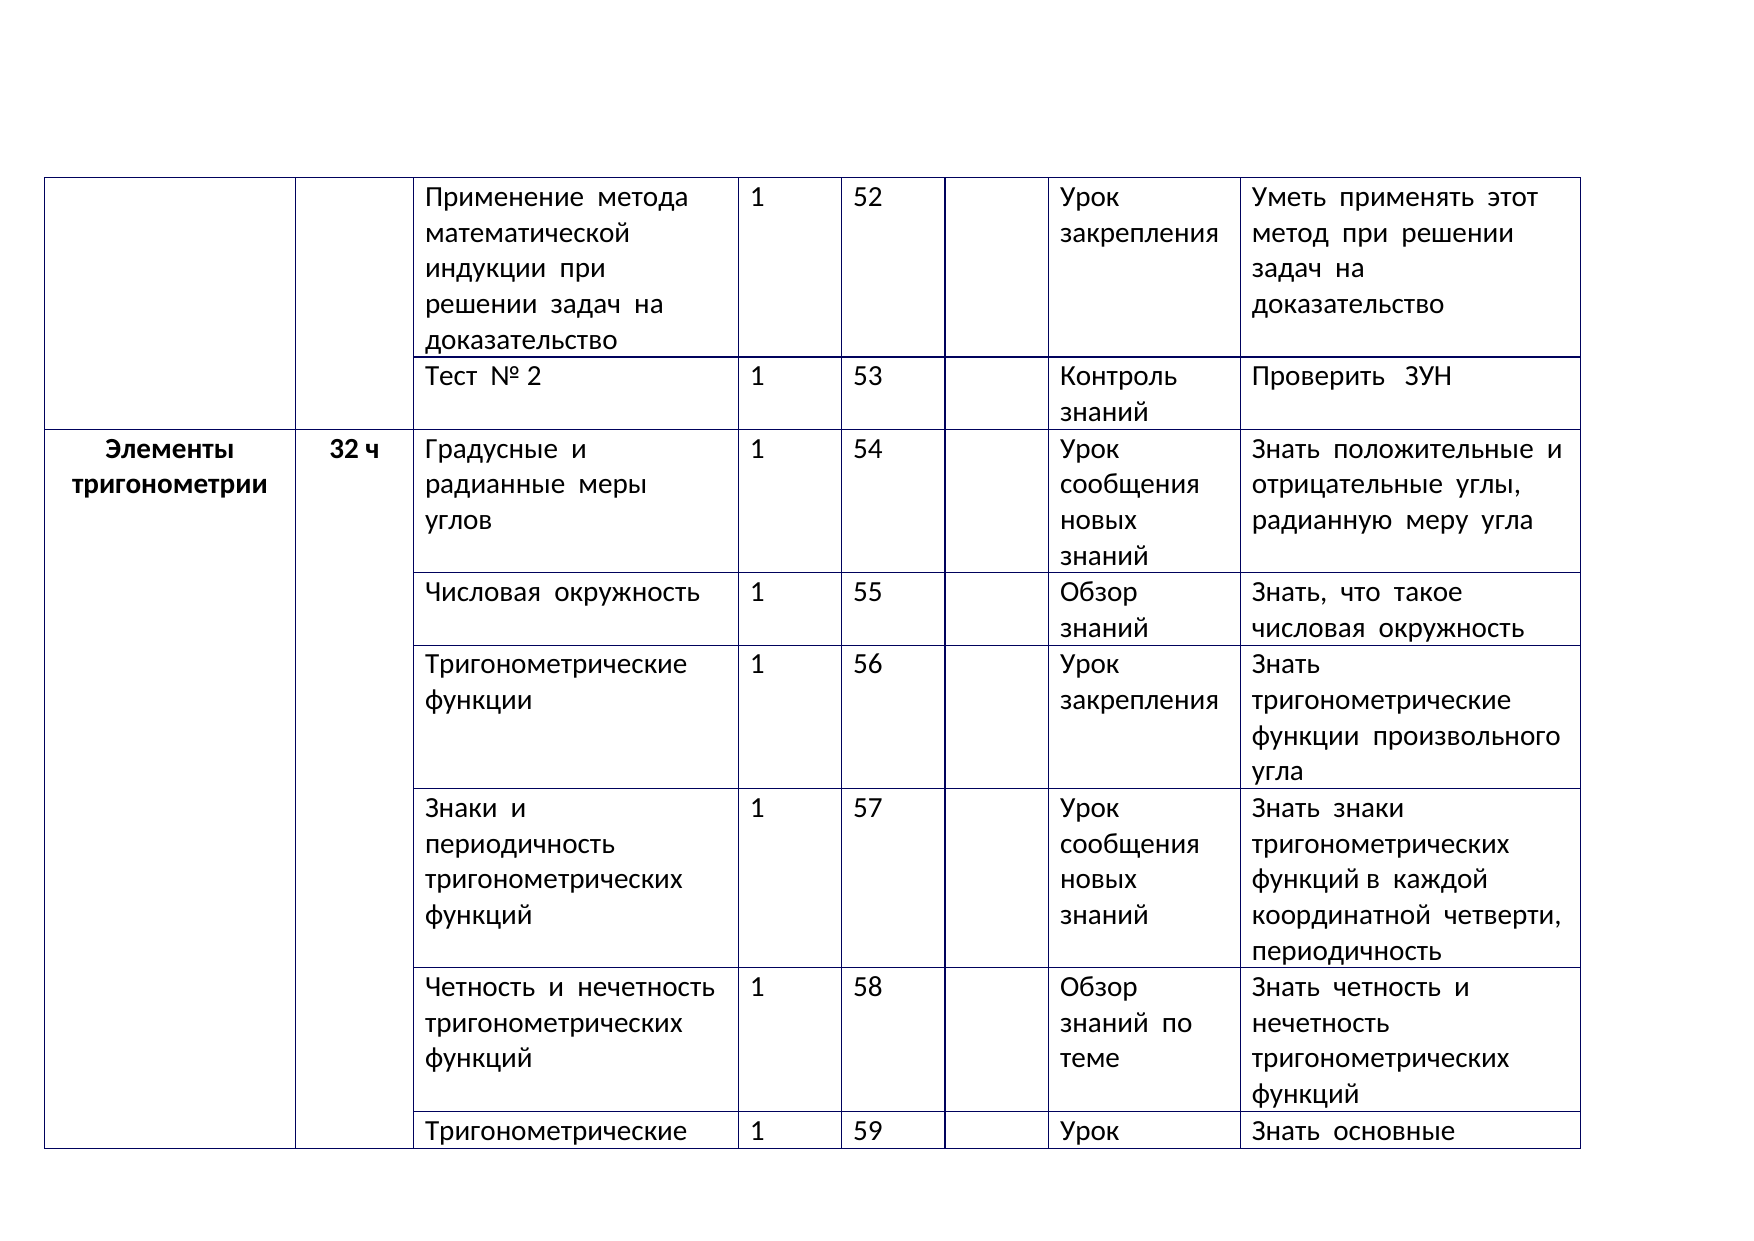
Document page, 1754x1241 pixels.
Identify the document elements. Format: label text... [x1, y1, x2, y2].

table_cell [946, 646, 1048, 788]
table_cell Урок сообщения новых знаний [1049, 430, 1240, 572]
table_cell Уметь применять этот метод при решении задач на доказательство [1241, 178, 1580, 356]
table_cell Обзор знаний по теме [1049, 968, 1240, 1111]
table_cell 55 [842, 573, 944, 644]
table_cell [1241, 1112, 1580, 1147]
table_cell 1 [739, 789, 841, 967]
table_cell Числовая окружность [414, 573, 738, 644]
table_cell 53 [842, 358, 944, 429]
table_cell 1 [739, 968, 841, 1111]
table_cell Градусные и радианные меры углов [414, 430, 738, 572]
table_cell [946, 968, 1048, 1111]
table_cell Контроль знаний [1049, 358, 1240, 429]
table_cell Четность и нечетность тригонометрических функций [414, 968, 738, 1111]
table_cell 1 [739, 573, 841, 644]
table_cell Проверить ЗУН [1241, 358, 1580, 429]
table_cell [946, 1112, 1048, 1147]
table_cell Знать тригонометрические функции произвольного угла [1241, 646, 1580, 788]
table_cell 1 [739, 178, 841, 356]
table_cell 1 [739, 1112, 841, 1147]
table_cell Знать положительные и отрицательные углы, радианную меру угла [1241, 430, 1580, 572]
table_cell 57 [842, 789, 944, 967]
table_cell Элементы тригонометрии [45, 430, 295, 1147]
table_cell [946, 573, 1048, 644]
table_cell 54 [842, 430, 944, 572]
table_cell [946, 178, 1048, 356]
table_cell 59 [842, 1112, 944, 1147]
table_cell 58 [842, 968, 944, 1111]
table_cell 1 [739, 358, 841, 429]
table_cell Применение метода математической индукции при решении задач на доказательство [414, 178, 738, 356]
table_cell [1049, 1112, 1240, 1147]
table_cell Знаки и периодичность тригонометрических функций [414, 789, 738, 967]
table_cell 56 [842, 646, 944, 788]
table_cell [946, 358, 1048, 429]
table_cell 1 [739, 430, 841, 572]
table_cell 32 ч [296, 430, 413, 1147]
table_cell Знать знаки тригонометрических функций в каждой координатной четверти, периодичность [1241, 789, 1580, 967]
table_cell Урок закрепления [1049, 178, 1240, 356]
table_cell [946, 789, 1048, 967]
table_cell Знать четность и нечетность тригонометрических функций [1241, 968, 1580, 1111]
table_cell 1 [739, 646, 841, 788]
table_cell [946, 430, 1048, 572]
table_cell Знать, что такое числовая окружность [1241, 573, 1580, 644]
table_cell Обзор знаний [1049, 573, 1240, 644]
table_cell Тест № 2 [414, 358, 738, 429]
table_cell Урок сообщения новых знаний [1049, 789, 1240, 967]
table_cell Урок закрепления [1049, 646, 1240, 788]
table_cell 52 [842, 178, 944, 356]
table_cell Тригонометрические функции [414, 646, 738, 788]
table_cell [414, 1112, 738, 1147]
